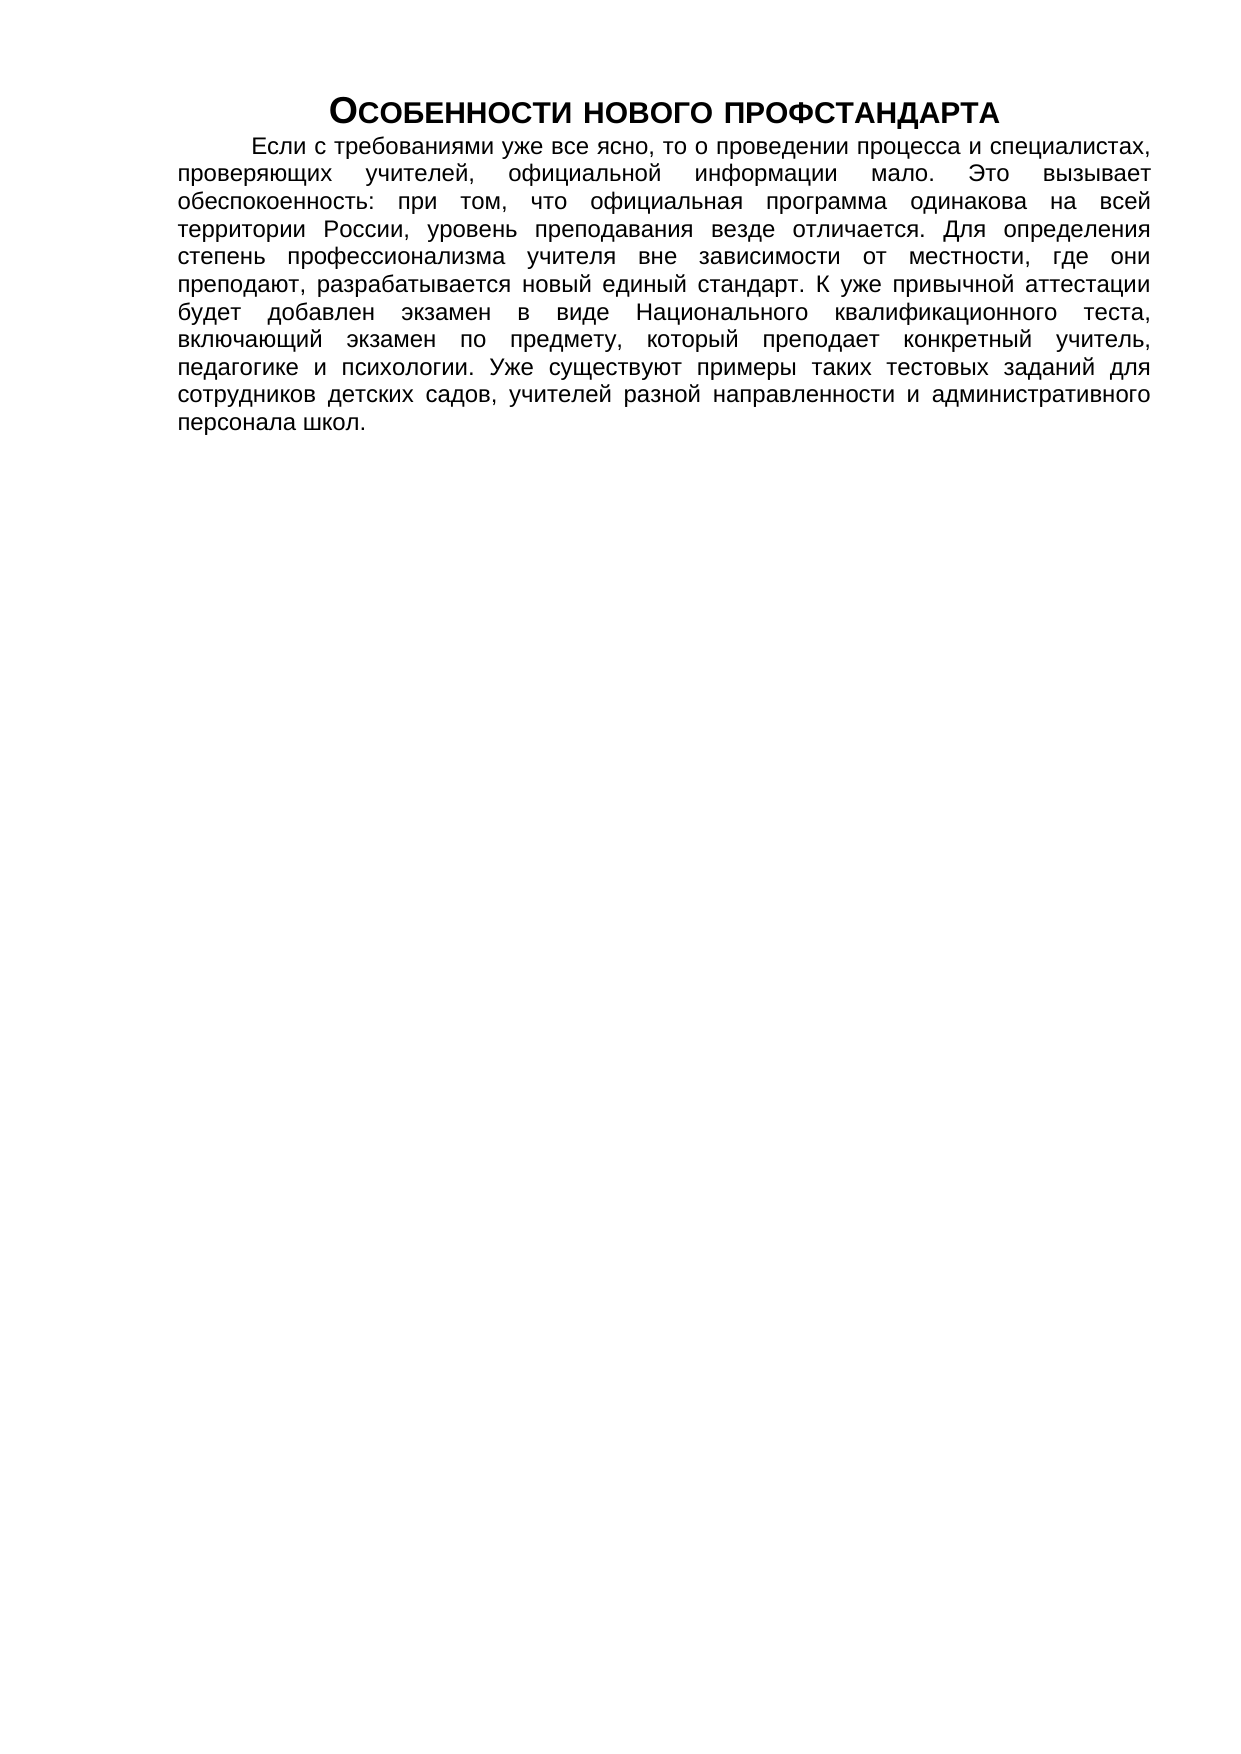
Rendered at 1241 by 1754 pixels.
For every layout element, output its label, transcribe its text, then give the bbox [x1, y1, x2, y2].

text Особенности нового профстандарта [177, 89, 1152, 132]
text Если с требованиями уже все ясно, то о проведении процесса и специалистах, проверяющих учителей, официальной информации мало. Это вызывает обеспокоенность: при том, что официальная программа одинакова на всей территории России, уровень преподавания везде отличается. Для определения степень профессионализма учителя вне зависимости от местности, где они преподают, разрабатывается новый единый стандарт. К уже привычной аттестации будет добавлен экзамен в виде Национального квалификационного теста, включающий экзамен по предмету, который преподает конкретный учитель, педагогике и психологии. Уже существуют примеры таких тестовых заданий для сотрудников детских садов, учителей разной направленности и административного персонала школ. [177, 132, 1152, 435]
